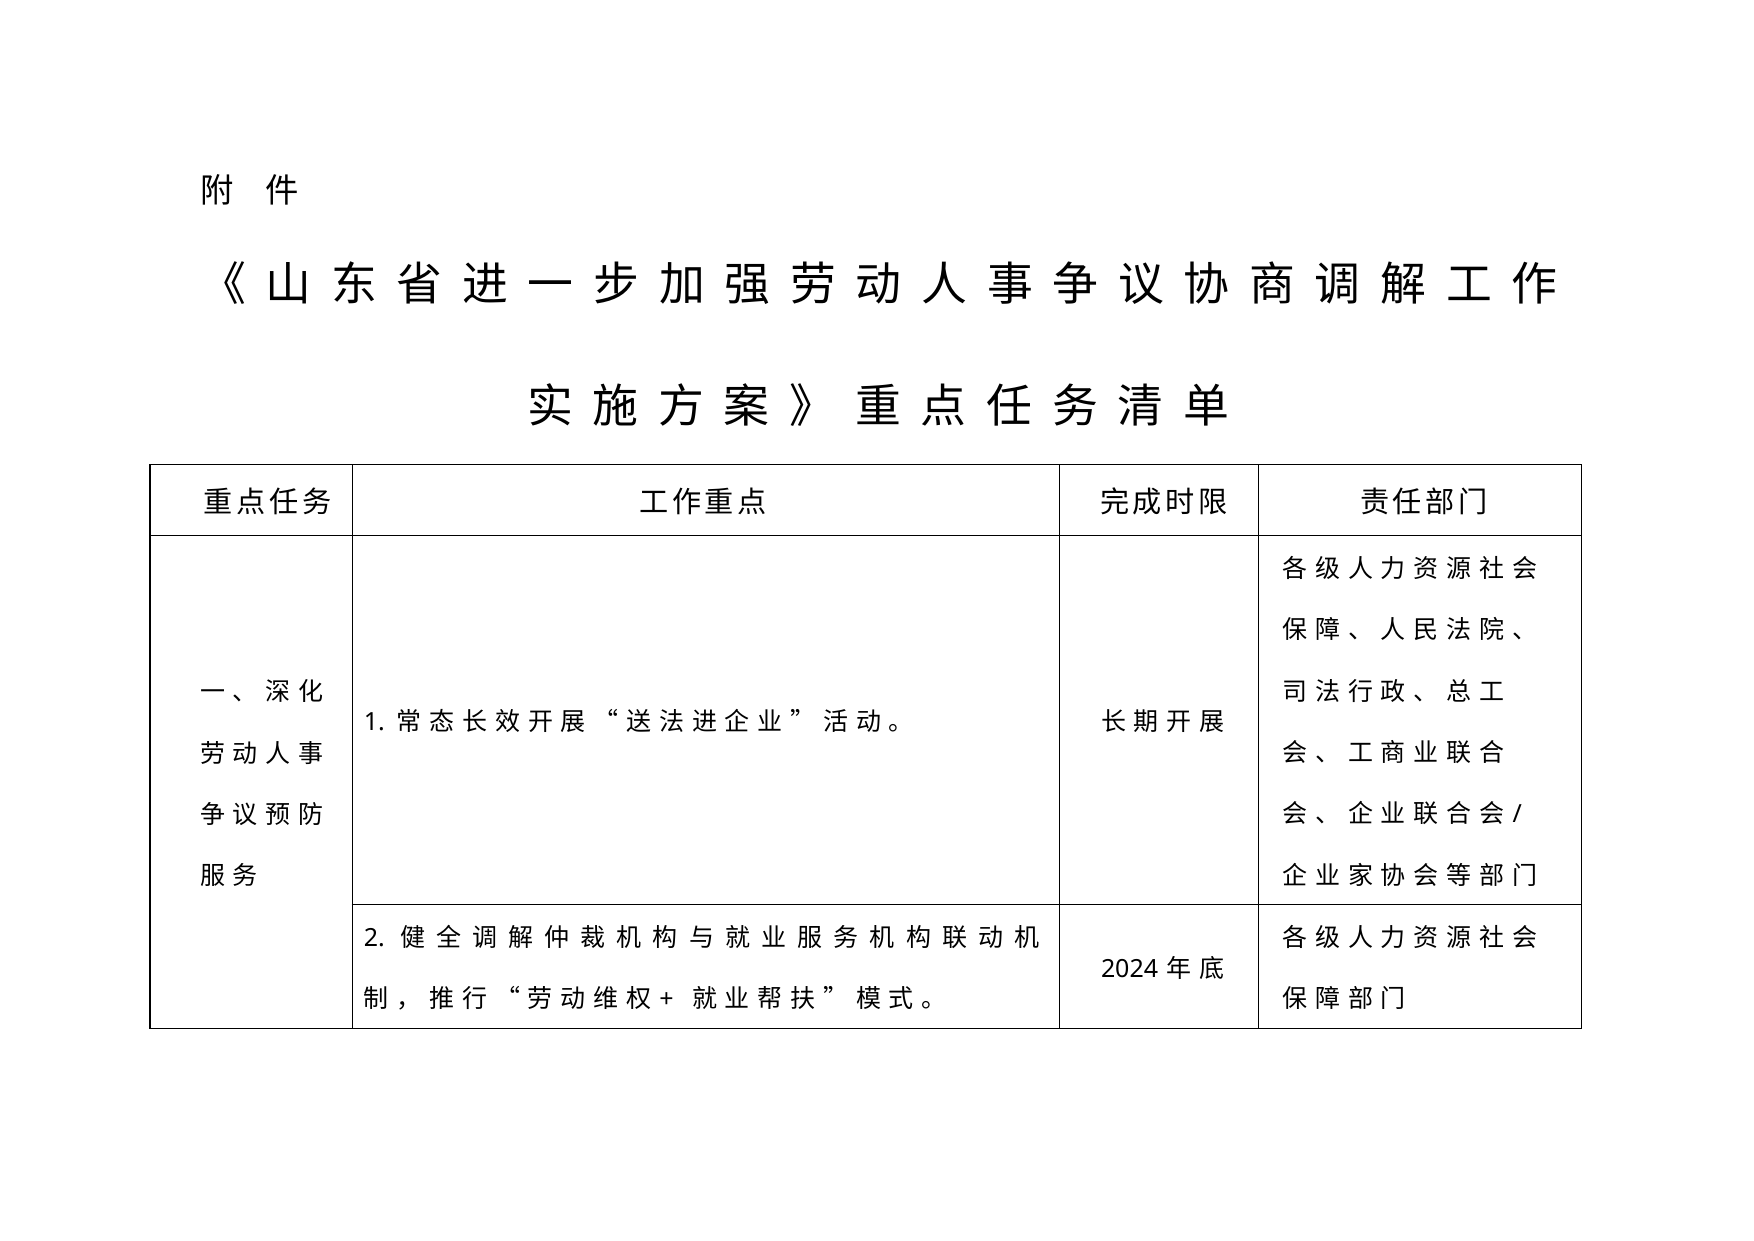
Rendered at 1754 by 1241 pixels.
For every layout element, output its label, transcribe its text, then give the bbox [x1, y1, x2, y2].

table_cell 2024年底 [1060, 905, 1258, 1028]
table_cell 各级人力资源社会保障、人民法院、司法行政、总工会、工商业联合会、企业联合会/企业家协会等部门 [1259, 536, 1581, 904]
table_header 责任部门 [1259, 465, 1581, 535]
table_cell 2.健全调解仲裁机构与就业服务机构联动机制，推行“劳动维权+就业帮扶”模式。 [353, 905, 1059, 1028]
table_cell 长期开展 [1060, 536, 1258, 904]
table_cell 一、深化劳动人事争议预防服务 [151, 536, 352, 1028]
table_header 完成时限 [1060, 465, 1258, 535]
table_header 工作重点 [353, 465, 1059, 535]
table_cell 各级人力资源社会保障部门 [1259, 905, 1581, 1028]
text 附件 [200, 157, 1578, 219]
table_header 重点任务 [151, 465, 352, 535]
table_cell 1.常态长效开展“送法进企业”活动。 [353, 536, 1059, 904]
text 《山东省进一步加强劳动人事争议协商调解工作实施方案》重点任务清单 [200, 219, 1578, 464]
